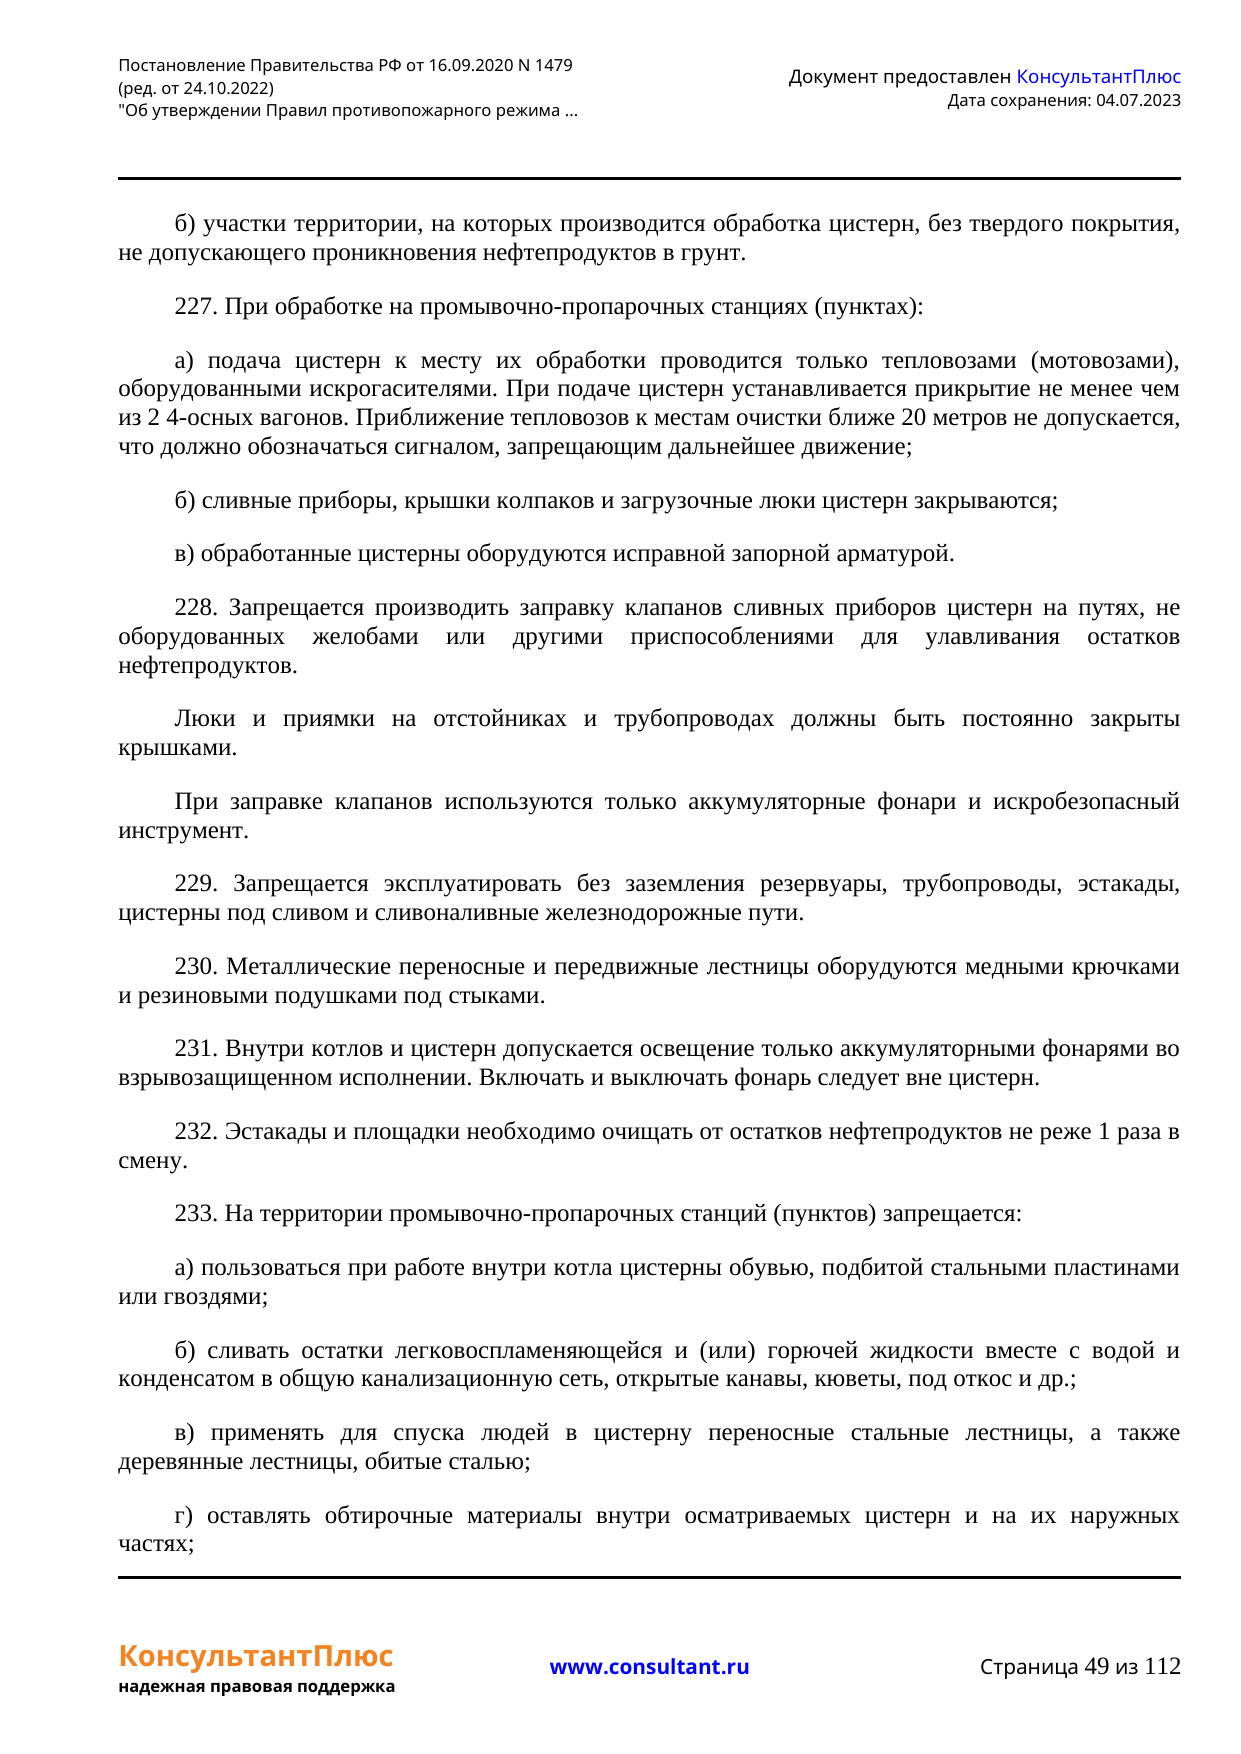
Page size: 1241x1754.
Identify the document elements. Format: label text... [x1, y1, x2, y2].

text 228. Запрещается производить заправку клапанов сливных приборов цистерн на путях, не оборудованных желобами или другими приспособлениями для улавливания остатков нефтепродуктов. [118, 592, 1181, 678]
text б) сливать остатки легковоспламеняющейся и (или) горючей жидкости вместе с водой и конденсатом в общую канализационную сеть, открытые канавы, кюветы, под откос и др.; [118, 1335, 1181, 1392]
text 233. На территории промывочно-пропарочных станций (пунктов) запрещается: [118, 1198, 1181, 1227]
text а) подача цистерн к месту их обработки проводится только тепловозами (мотовозами), оборудованными искрогасителями. При подаче цистерн устанавливается прикрытие не менее чем из 2 4-осных вагонов. Приближение тепловозов к местам очистки ближе 20 метров не допускается, что должно обозначаться сигналом, запрещающим дальнейшее движение; [118, 345, 1181, 460]
text б) участки территории, на которых производится обработка цистерн, без твердого покрытия, не допускающего проникновения нефтепродуктов в грунт. [118, 208, 1181, 266]
text 231. Внутри котлов и цистерн допускается освещение только аккумуляторными фонарями во взрывозащищенном исполнении. Включать и выключать фонарь следует вне цистерн. [118, 1033, 1181, 1091]
text При заправке клапанов используются только аккумуляторные фонари и искробезопасный инструмент. [118, 786, 1181, 843]
text б) сливные приборы, крышки колпаков и загрузочные люки цистерн закрываются; [118, 485, 1181, 513]
text в) применять для спуска людей в цистерну переносные стальные лестницы, а также деревянные лестницы, обитые сталью; [118, 1417, 1181, 1475]
text 229. Запрещается эксплуатировать без заземления резервуары, трубопроводы, эстакады, цистерны под сливом и сливоналивные железнодорожные пути. [118, 868, 1181, 926]
text г) оставлять обтирочные материалы внутри осматриваемых цистерн и на их наружных частях; [118, 1500, 1181, 1557]
text а) пользоваться при работе внутри котла цистерны обувью, подбитой стальными пластинами или гвоздями; [118, 1252, 1181, 1310]
text 227. При обработке на промывочно-пропарочных станциях (пунктах): [118, 291, 1181, 320]
text 230. Металлические переносные и передвижные лестницы оборудуются медными крючками и резиновыми подушками под стыками. [118, 951, 1181, 1008]
text Люки и приямки на отстойниках и трубопроводах должны быть постоянно закрыты крышками. [118, 703, 1181, 761]
text в) обработанные цистерны оборудуются исправной запорной арматурой. [118, 538, 1181, 567]
text 232. Эстакады и площадки необходимо очищать от остатков нефтепродуктов не реже 1 раза в смену. [118, 1116, 1181, 1173]
